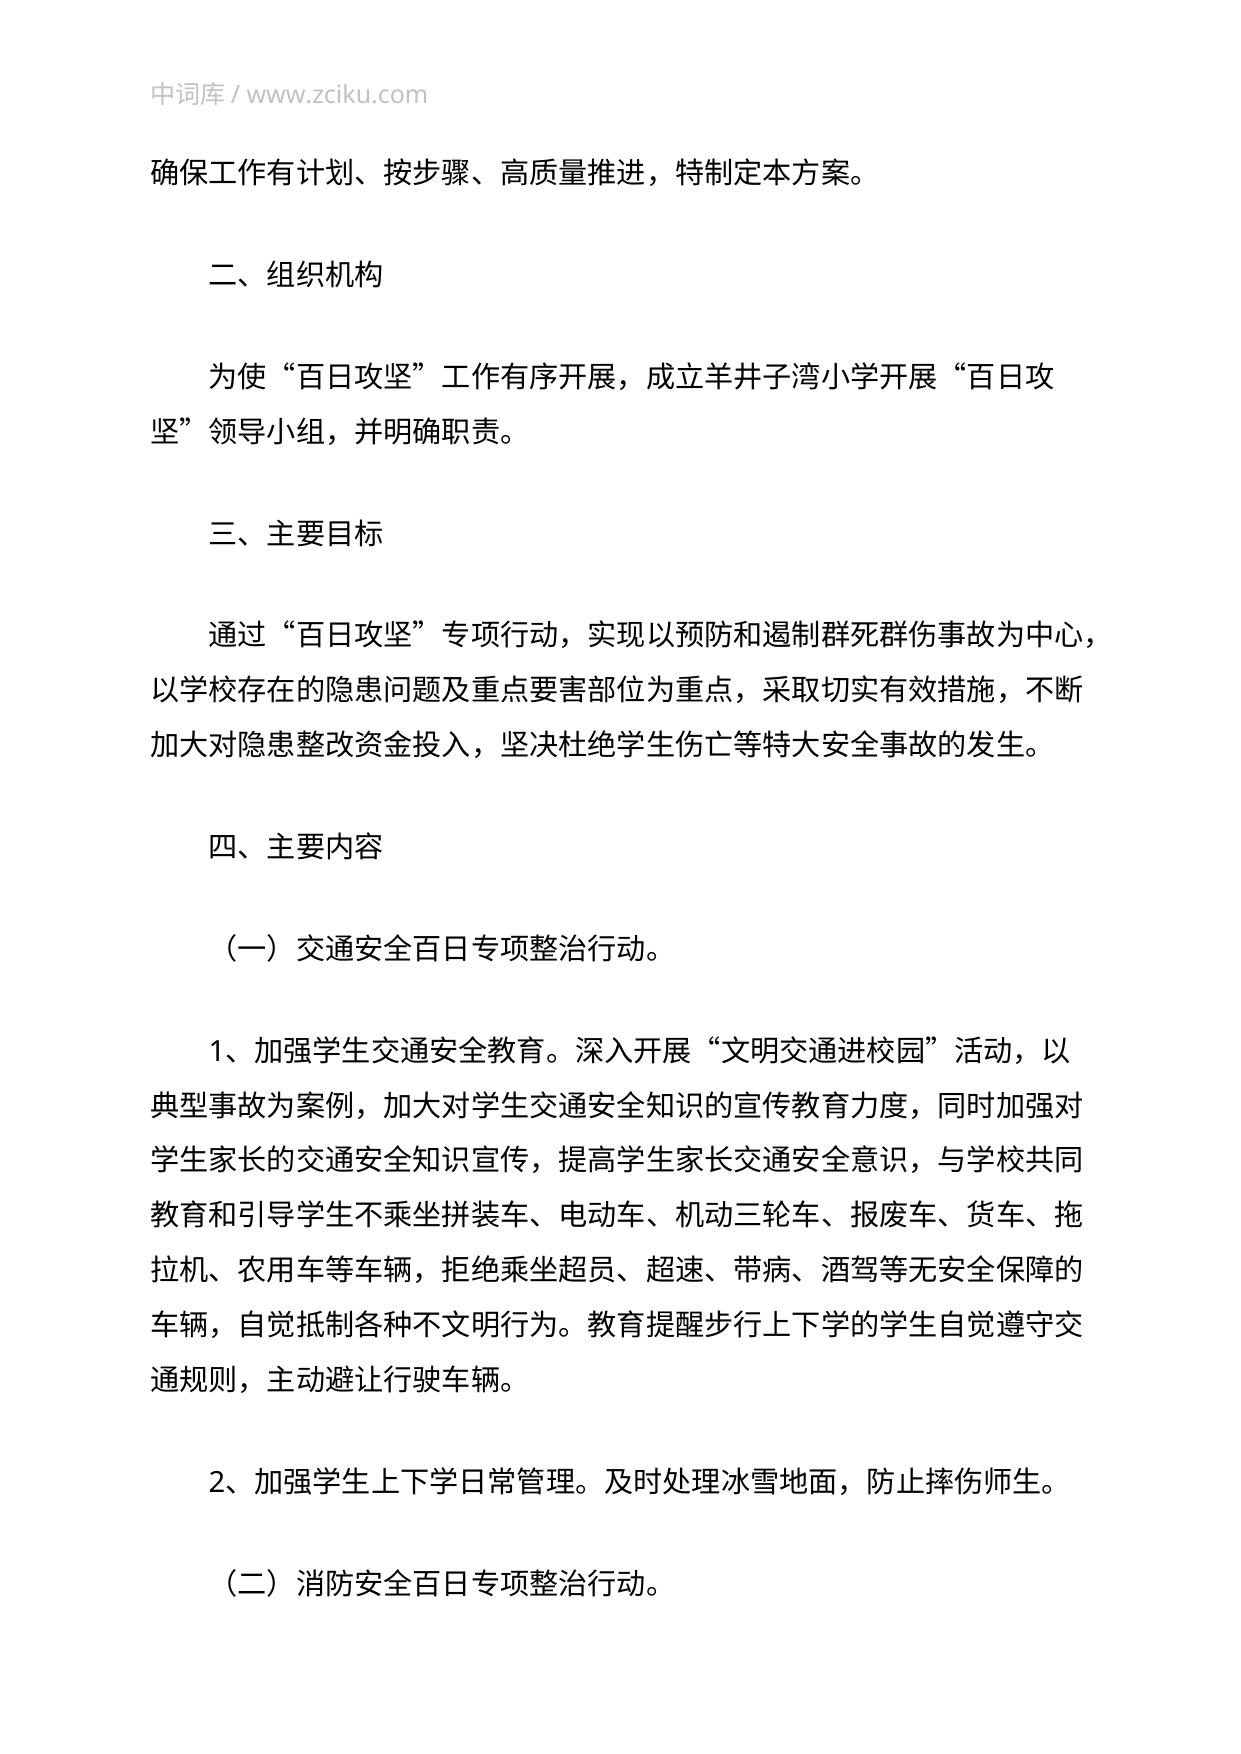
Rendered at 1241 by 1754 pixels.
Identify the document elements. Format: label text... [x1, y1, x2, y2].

text （一）交通安全百日专项整治行动。 [150, 925, 1090, 968]
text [150, 150, 1090, 192]
text 1、加强学生交通安全教育。深入开展“文明交通进校园”活动，以典型事故为案例，加大对学生交通安全知识的宣传教育力度，同时加强对学生家长的交通安全知识宣传，提高学生家长交通安全意识，与学校共同教育和引导学生不乘坐拼装车、电动车、机动三轮车、报废车、货车、拖拉机、农用车等车辆，拒绝乘坐超员、超速、带病、酒驾等无安全保障的车辆，自觉抵制各种不文明行为。教育提醒步行上下学的学生自觉遵守交通规则，主动避让行驶车辆。 [150, 1027, 1090, 1399]
text （二）消防安全百日专项整治行动。 [150, 1560, 1090, 1603]
text 2、加强学生上下学日常管理。及时处理冰雪地面，防止摔伤师生。 [150, 1458, 1090, 1501]
text 通过“百日攻坚”专项行动，实现以预防和遏制群死群伤事故为中心，以学校存在的隐患问题及重点要害部位为重点，采取切实有效措施，不断加大对隐患整改资金投入，坚决杜绝学生伤亡等特大安全事故的发生。 [150, 612, 1090, 764]
text 四、主要内容 [150, 823, 1090, 866]
text 为使“百日攻坚”工作有序开展，成立羊井子湾小学开展“百日攻坚”领导小组，并明确职责。 [150, 353, 1090, 451]
text 三、主要目标 [150, 510, 1090, 552]
text 二、组织机构 [150, 252, 1090, 294]
